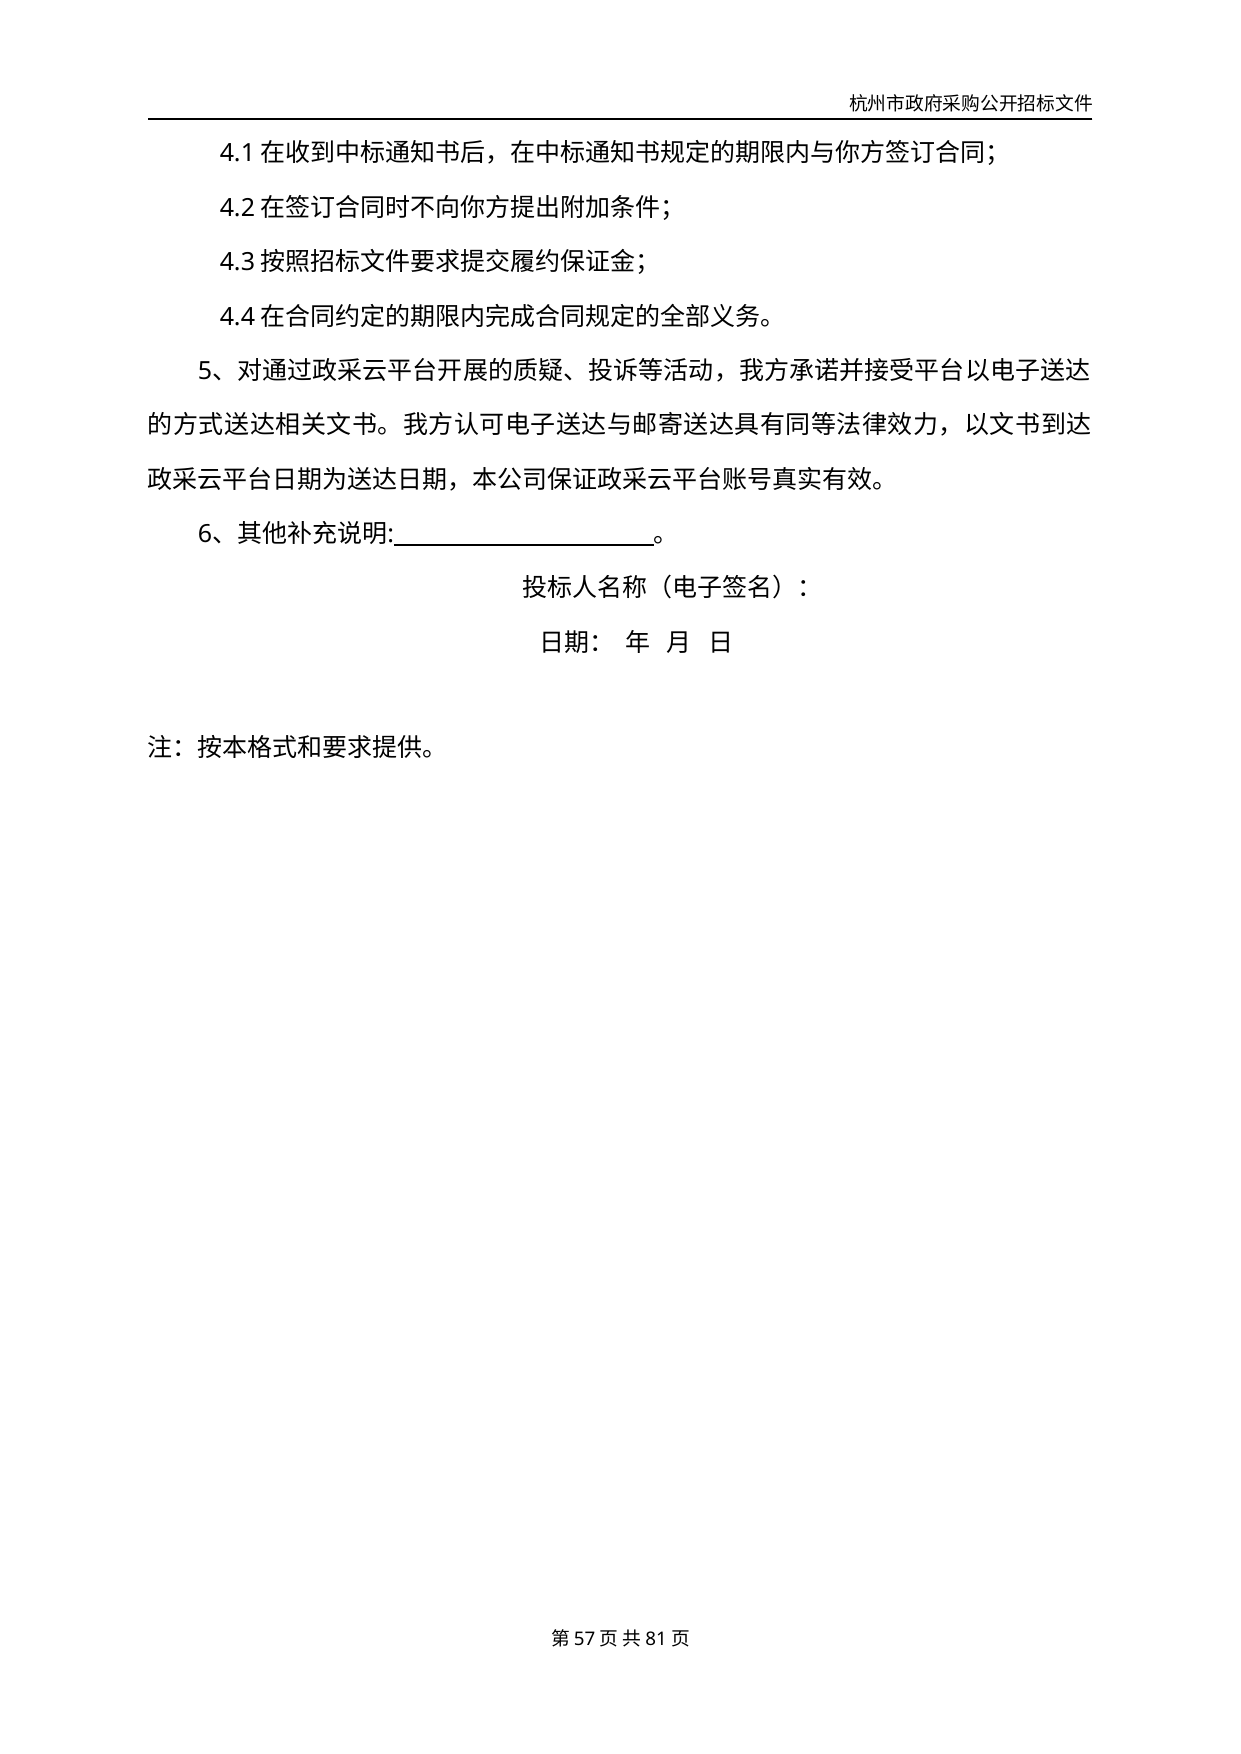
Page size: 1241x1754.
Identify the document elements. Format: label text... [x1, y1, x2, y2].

text 4.1在收到中标通知书后，在中标通知书规定的期限内与你方签订合同； [169, 133, 1092, 169]
list 对通过政采云平台开展的质疑、投诉等活动，我方承诺并接受平台以电子送达的方式送达相关文书。我方认可电子送达与邮寄送达具有同等法律效力，以文书到达政采云平台日期为送达日期，本公司保证政采云平台账号真实有效。 [148, 441, 1092, 495]
list 对通过政采云平台开展的质疑、投诉等活动，我方承诺并接受平台以电子送达的方式送达相关文书。我方认可电子送达与邮寄送达具有同等法律效力，以文书到达政采云平台日期为送达日期，本公司保证政采云平台账号真实有效。 [148, 350, 1092, 405]
text 4.4在合同约定的期限内完成合同规定的全部义务。 [169, 296, 1092, 332]
text 注：按本格式和要求提供。 [148, 728, 1049, 764]
list 其他补充说明: 。 [148, 513, 1092, 550]
text 投标人名称（电子签名）： [148, 568, 1092, 604]
text 日期： 年 月 日 [148, 622, 1092, 658]
text 4.3按照招标文件要求提交履约保证金； [169, 242, 1092, 278]
text 4.2在签订合同时不向你方提出附加条件； [169, 187, 1092, 223]
